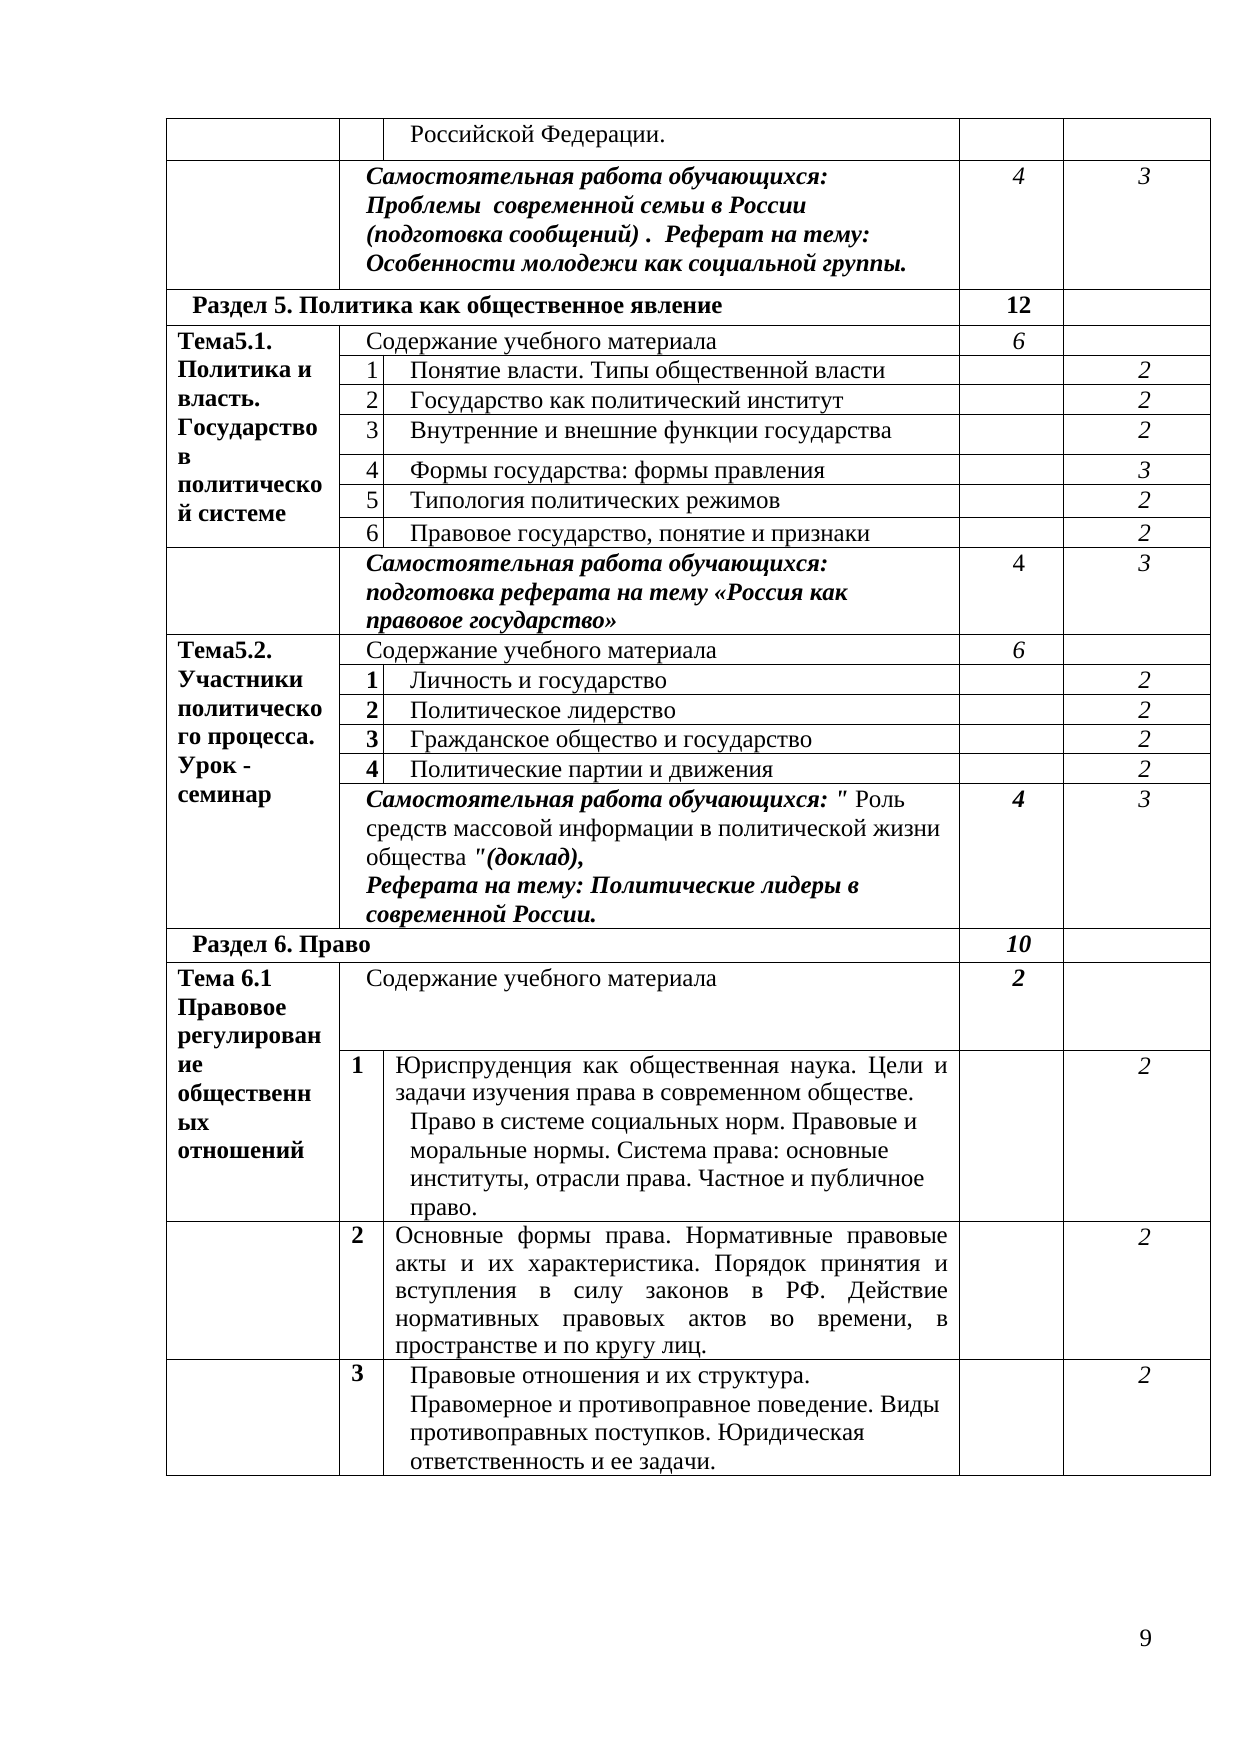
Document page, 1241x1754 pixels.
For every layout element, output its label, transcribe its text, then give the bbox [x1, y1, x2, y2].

table_cell 2 [1064, 1051, 1210, 1221]
table_cell Политические партии и движения [384, 754, 959, 783]
table_cell Самостоятельная работа обучающихся: " Роль средств массовой информации в политической жизни общества "(доклад), Реферата на тему: Политические лидеры в современной России. [340, 784, 959, 928]
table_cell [384, 119, 959, 160]
table_cell [1064, 326, 1210, 354]
table_cell Гражданское общество и государство [384, 725, 959, 753]
table_cell 3 [1064, 161, 1210, 289]
table_cell [960, 415, 1063, 454]
table_cell 2 [1064, 754, 1210, 783]
table_cell 4 [960, 784, 1063, 928]
table_cell [960, 695, 1063, 723]
table_cell 3 [1064, 784, 1210, 928]
table_cell Тема 6.1 Правовое регулирование общественных отношений [167, 963, 339, 1221]
table_cell [167, 161, 339, 289]
table_cell [960, 1051, 1063, 1221]
table_cell 2 [1064, 725, 1210, 753]
table_cell 4 [960, 161, 1063, 289]
table_cell 1 [340, 1051, 383, 1221]
table_cell Содержание учебного материала [340, 635, 959, 664]
table_cell 10 [960, 929, 1063, 962]
table_cell Личность и государство [384, 665, 959, 694]
table_cell 2 [1064, 385, 1210, 414]
table_cell Раздел 5. Политика как общественное явление [167, 290, 959, 325]
table_cell Тема5.2. Участники политического процесса. Урок - семинар [167, 635, 339, 928]
table_cell [1064, 963, 1210, 1050]
table_cell [960, 485, 1063, 517]
table_cell [1064, 635, 1210, 664]
table_cell Политическое лидерство [384, 695, 959, 723]
table_cell Тема5.1. Политика и власть. Государство в политической системе [167, 326, 339, 547]
table_cell 4 [960, 548, 1063, 634]
table_cell [1064, 290, 1210, 325]
table_cell 3 [1064, 455, 1210, 484]
table_cell [960, 665, 1063, 694]
table_cell 4 [340, 754, 383, 783]
table_cell Понятие власти. Типы общественной власти [384, 356, 959, 384]
table_cell Формы государства: формы правления [384, 455, 959, 484]
table_cell 2 [1064, 518, 1210, 547]
table_cell 2 [340, 695, 383, 723]
table_cell 2 [1064, 415, 1210, 454]
table_cell 1 [340, 665, 383, 694]
table_cell Типология политических режимов [384, 485, 959, 517]
table_cell [960, 119, 1063, 160]
table_cell 2 [340, 1222, 383, 1359]
table_cell [960, 518, 1063, 547]
table_cell [167, 548, 339, 634]
table_cell 2 [1064, 695, 1210, 723]
table_cell Раздел 6. Право [167, 929, 959, 962]
table_cell [960, 1222, 1063, 1359]
table_cell 2 [1064, 665, 1210, 694]
table_cell 5 [340, 119, 383, 160]
table_cell Правовые отношения и их структура. Правомерное и противоправное поведение. Виды противоправных поступков. Юридическая ответственность и ее задачи. [384, 1360, 959, 1475]
table_cell 12 [960, 290, 1063, 325]
table_cell 3 [340, 1360, 383, 1475]
table_cell Правовое государство, понятие и признаки [384, 518, 959, 547]
table_cell [960, 385, 1063, 414]
table_cell 6 [340, 518, 383, 547]
table_cell Содержание учебного материала [340, 326, 959, 354]
table_cell 2 [340, 385, 383, 414]
table_cell Государство как политический институт [384, 385, 959, 414]
table_cell [960, 356, 1063, 384]
table_cell 1 [340, 356, 383, 384]
table_cell Содержание учебного материала [340, 963, 959, 1050]
table_cell 2 [960, 963, 1063, 1050]
table_cell 2 [1064, 356, 1210, 384]
table_cell 5 [340, 485, 383, 517]
table_cell 2 [1064, 1222, 1210, 1359]
table_cell 2 [1064, 1360, 1210, 1475]
table_cell Самостоятельная работа обучающихся: Проблемы современной семьи в России (подготовка сообщений) . Реферат на тему: Особенности молодежи как социальной группы. [340, 161, 959, 289]
table_cell [1064, 929, 1210, 962]
table_cell [167, 1222, 339, 1359]
table_cell 3 [340, 725, 383, 753]
table_cell Самостоятельная работа обучающихся: подготовка реферата на тему «Россия как правовое государство» [340, 548, 959, 634]
table_cell 3 [340, 415, 383, 454]
table_cell 3 [1064, 548, 1210, 634]
table_cell Внутренние и внешние функции государства [384, 415, 959, 454]
table_cell 2 [1064, 119, 1210, 160]
table_cell 6 [960, 635, 1063, 664]
table_cell [960, 725, 1063, 753]
table_cell Юриспруденция как общественная наука. Цели и задачи изучения права в современном обществе. Право в системе социальных норм. Правовые и моральные нормы. Система права: основные институты, отрасли права. Частное и публичное право. [384, 1051, 959, 1221]
table_cell [960, 754, 1063, 783]
table_cell [960, 1360, 1063, 1475]
table_cell Основные формы права. Нормативные правовые акты и их характеристика. Порядок принятия и вступления в силу законов в РФ. Действие нормативных правовых актов во времени, в пространстве и по кругу лиц. [384, 1222, 959, 1359]
table_cell 2 [1064, 485, 1210, 517]
table_cell 4 [340, 455, 383, 484]
table_cell [960, 455, 1063, 484]
table_cell [167, 1360, 339, 1475]
table_cell 6 [960, 326, 1063, 354]
